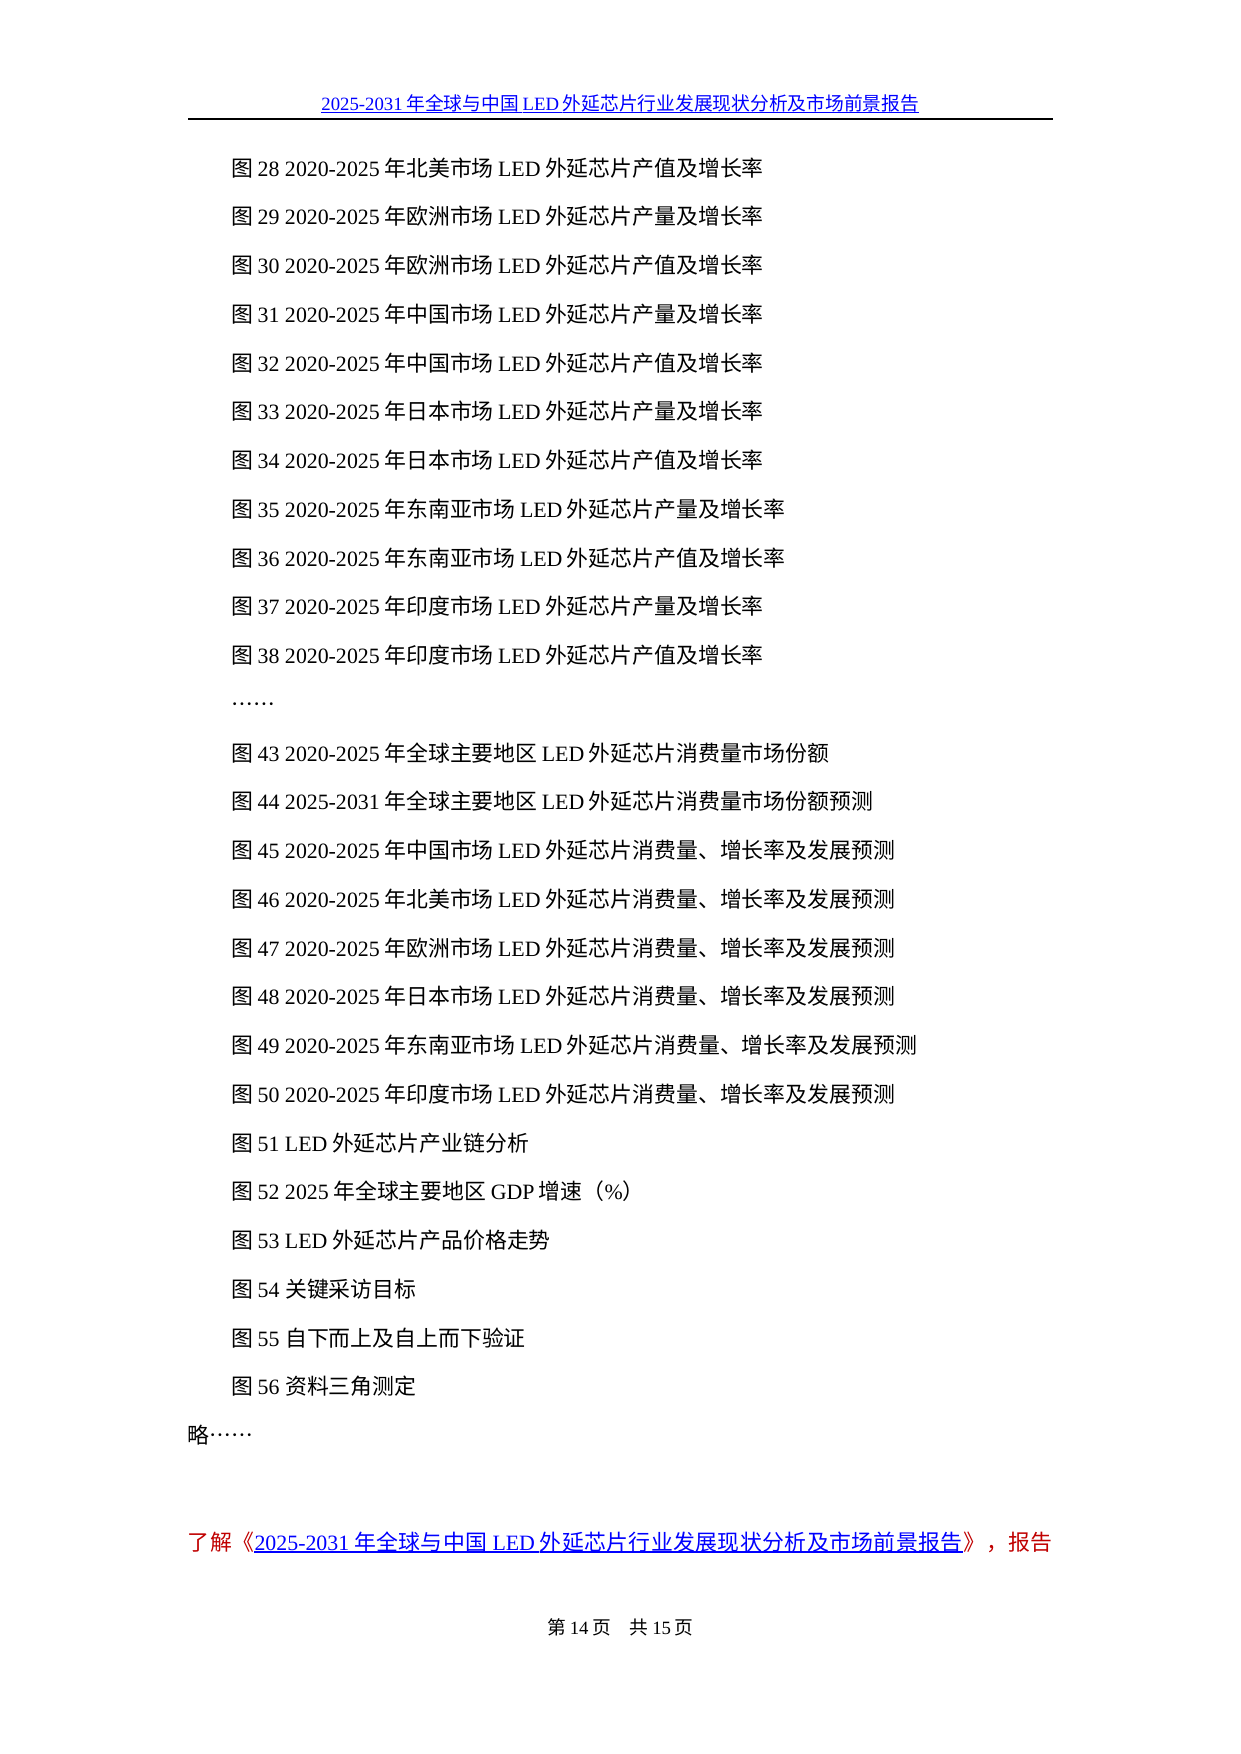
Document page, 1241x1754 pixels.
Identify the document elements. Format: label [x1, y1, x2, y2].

text [187, 1524, 1053, 1557]
text [187, 150, 1053, 1450]
